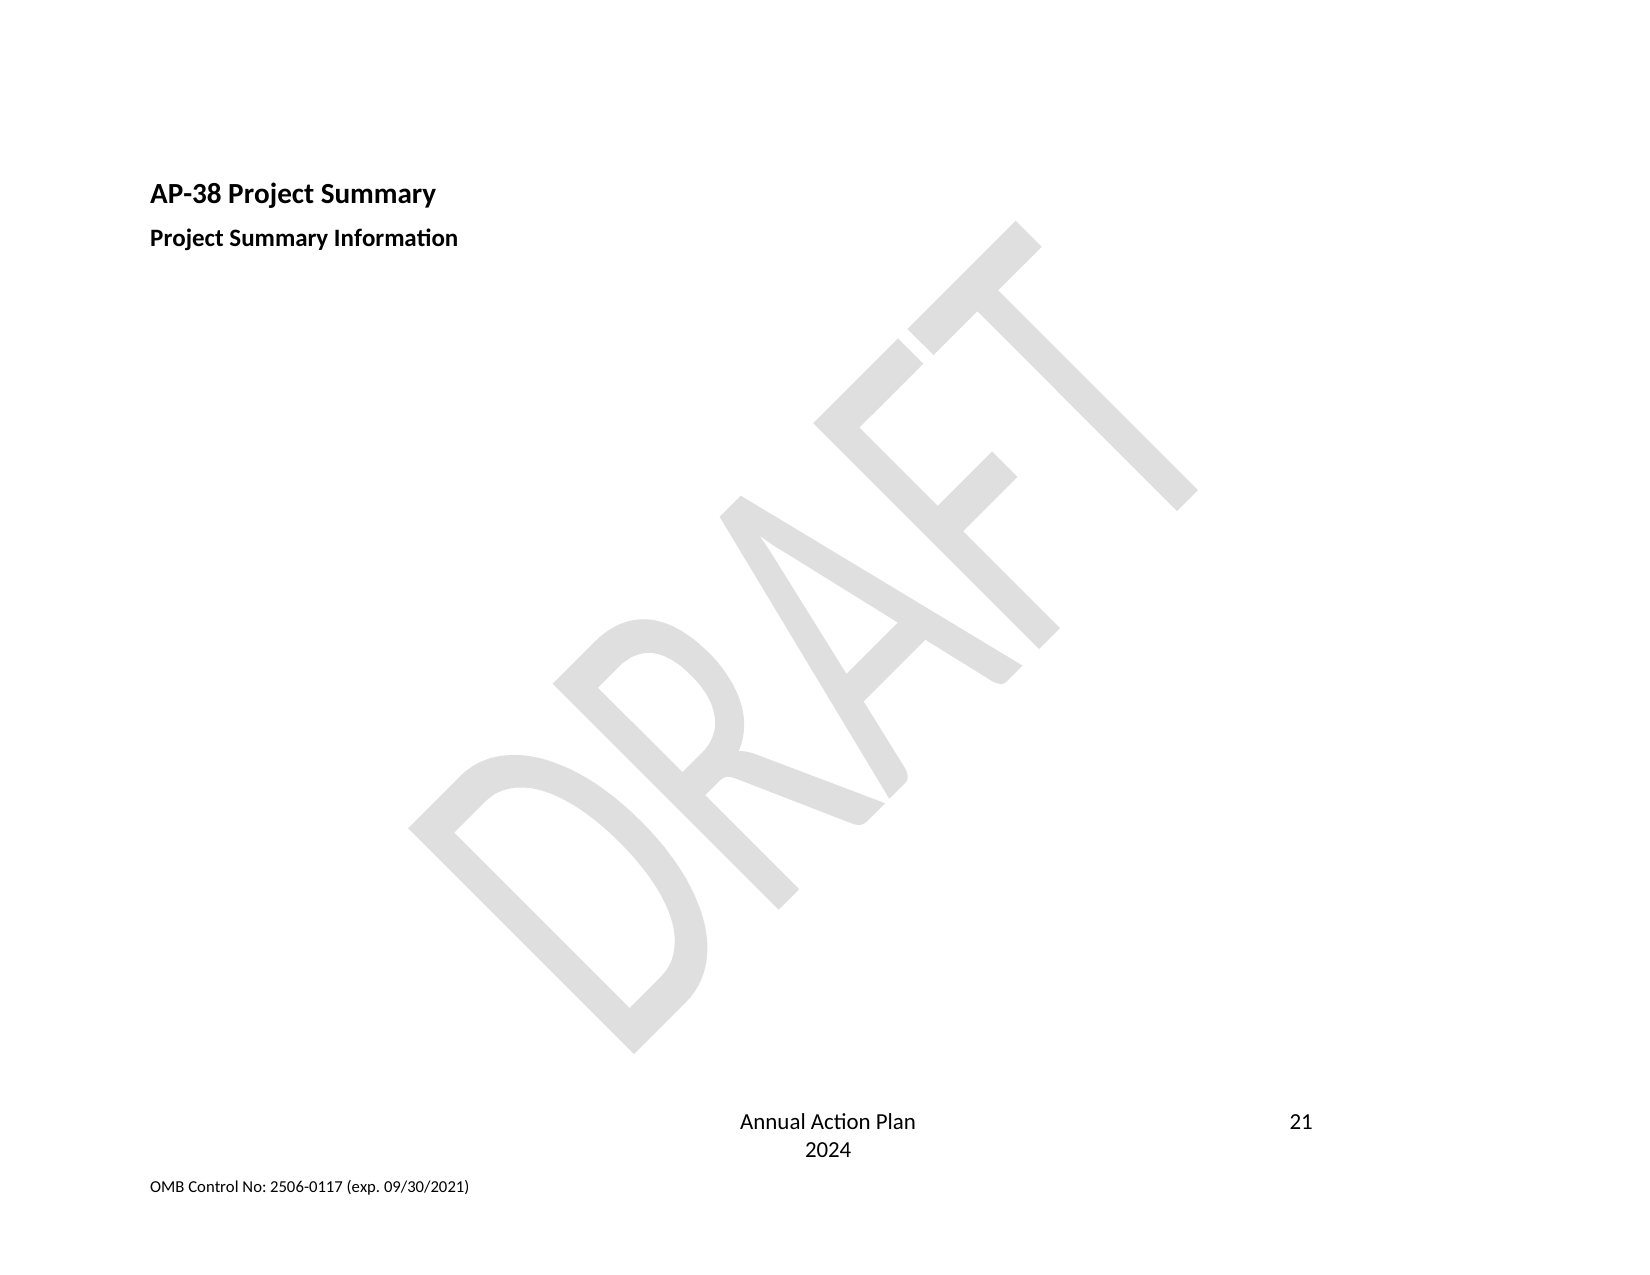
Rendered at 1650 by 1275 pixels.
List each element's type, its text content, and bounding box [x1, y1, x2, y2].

text Project Summary Information [150, 222, 1500, 253]
subtitle AP-38 Project Summary [150, 175, 1500, 211]
